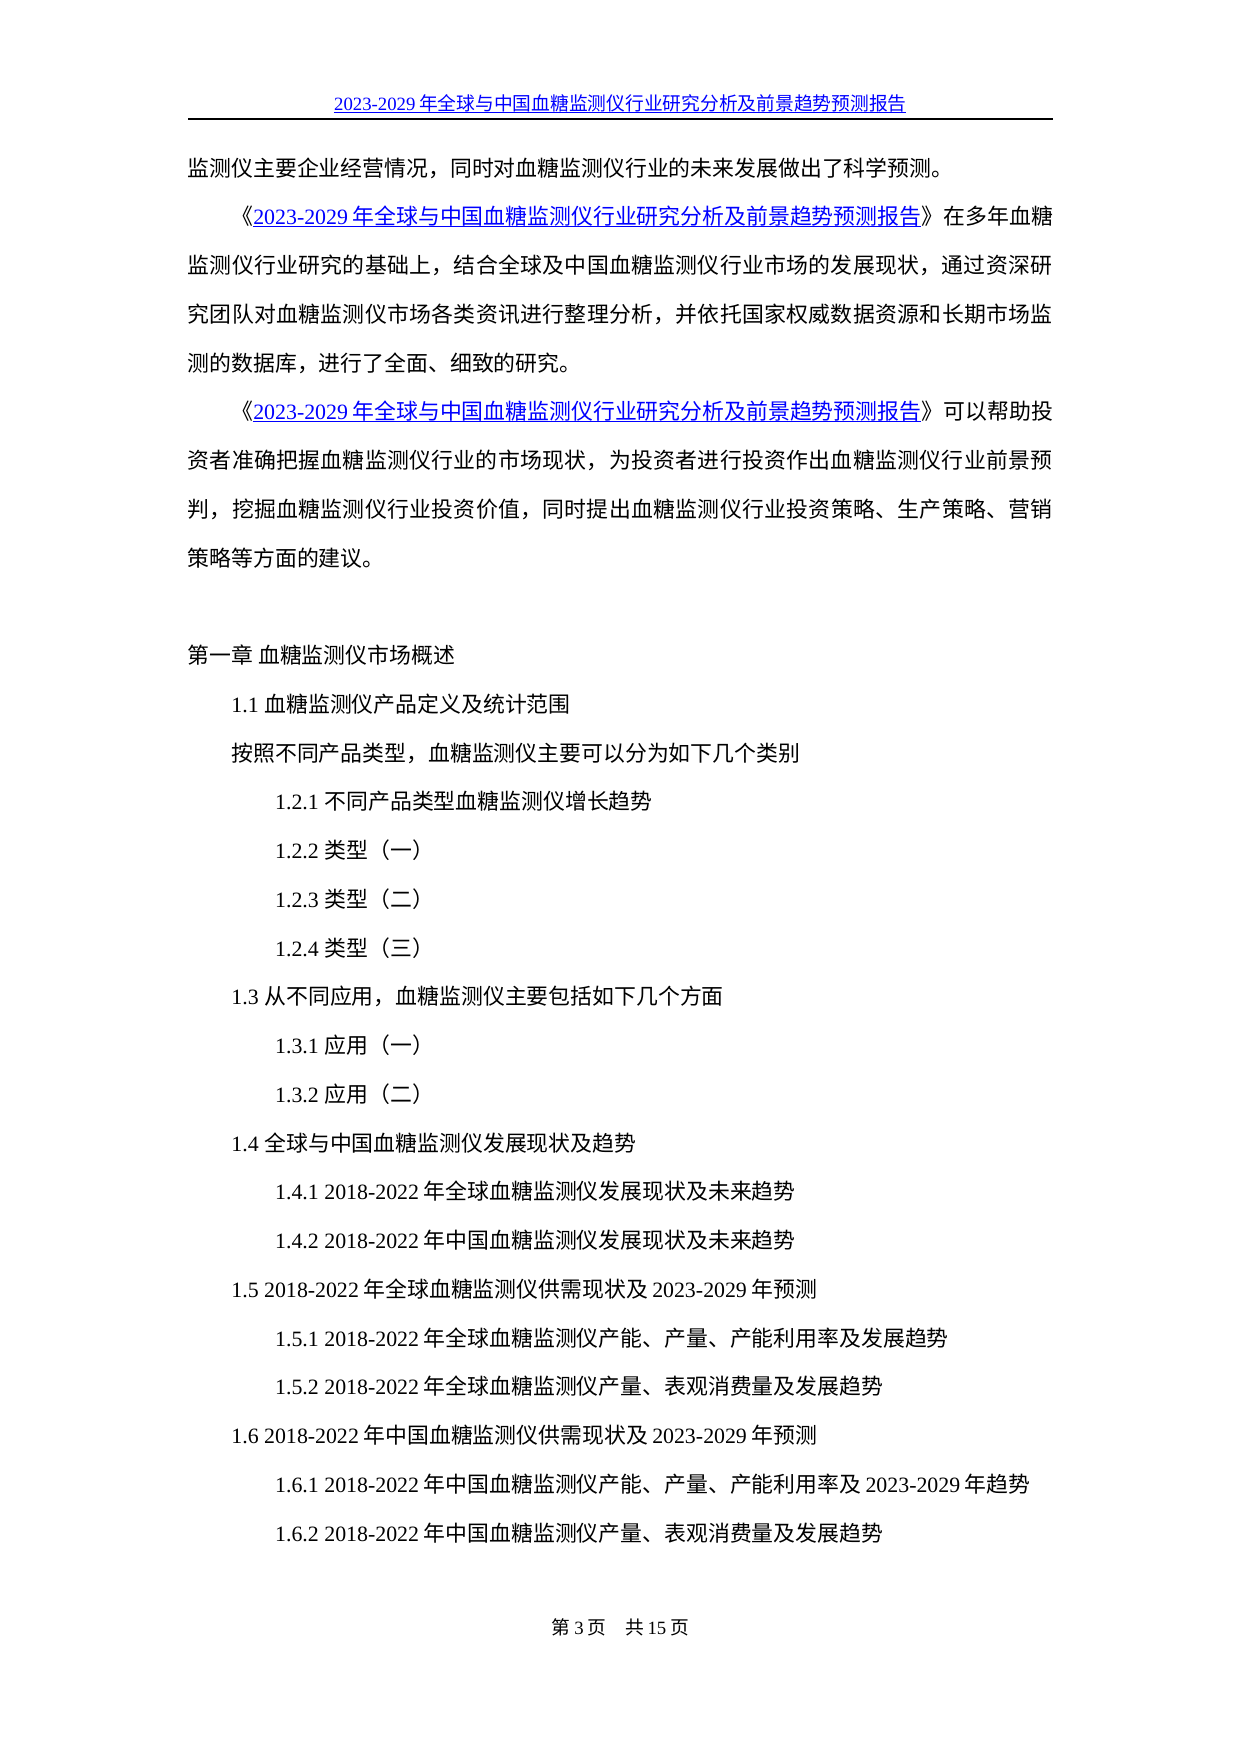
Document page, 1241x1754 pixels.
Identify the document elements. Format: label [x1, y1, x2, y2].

text [187, 150, 1053, 1548]
